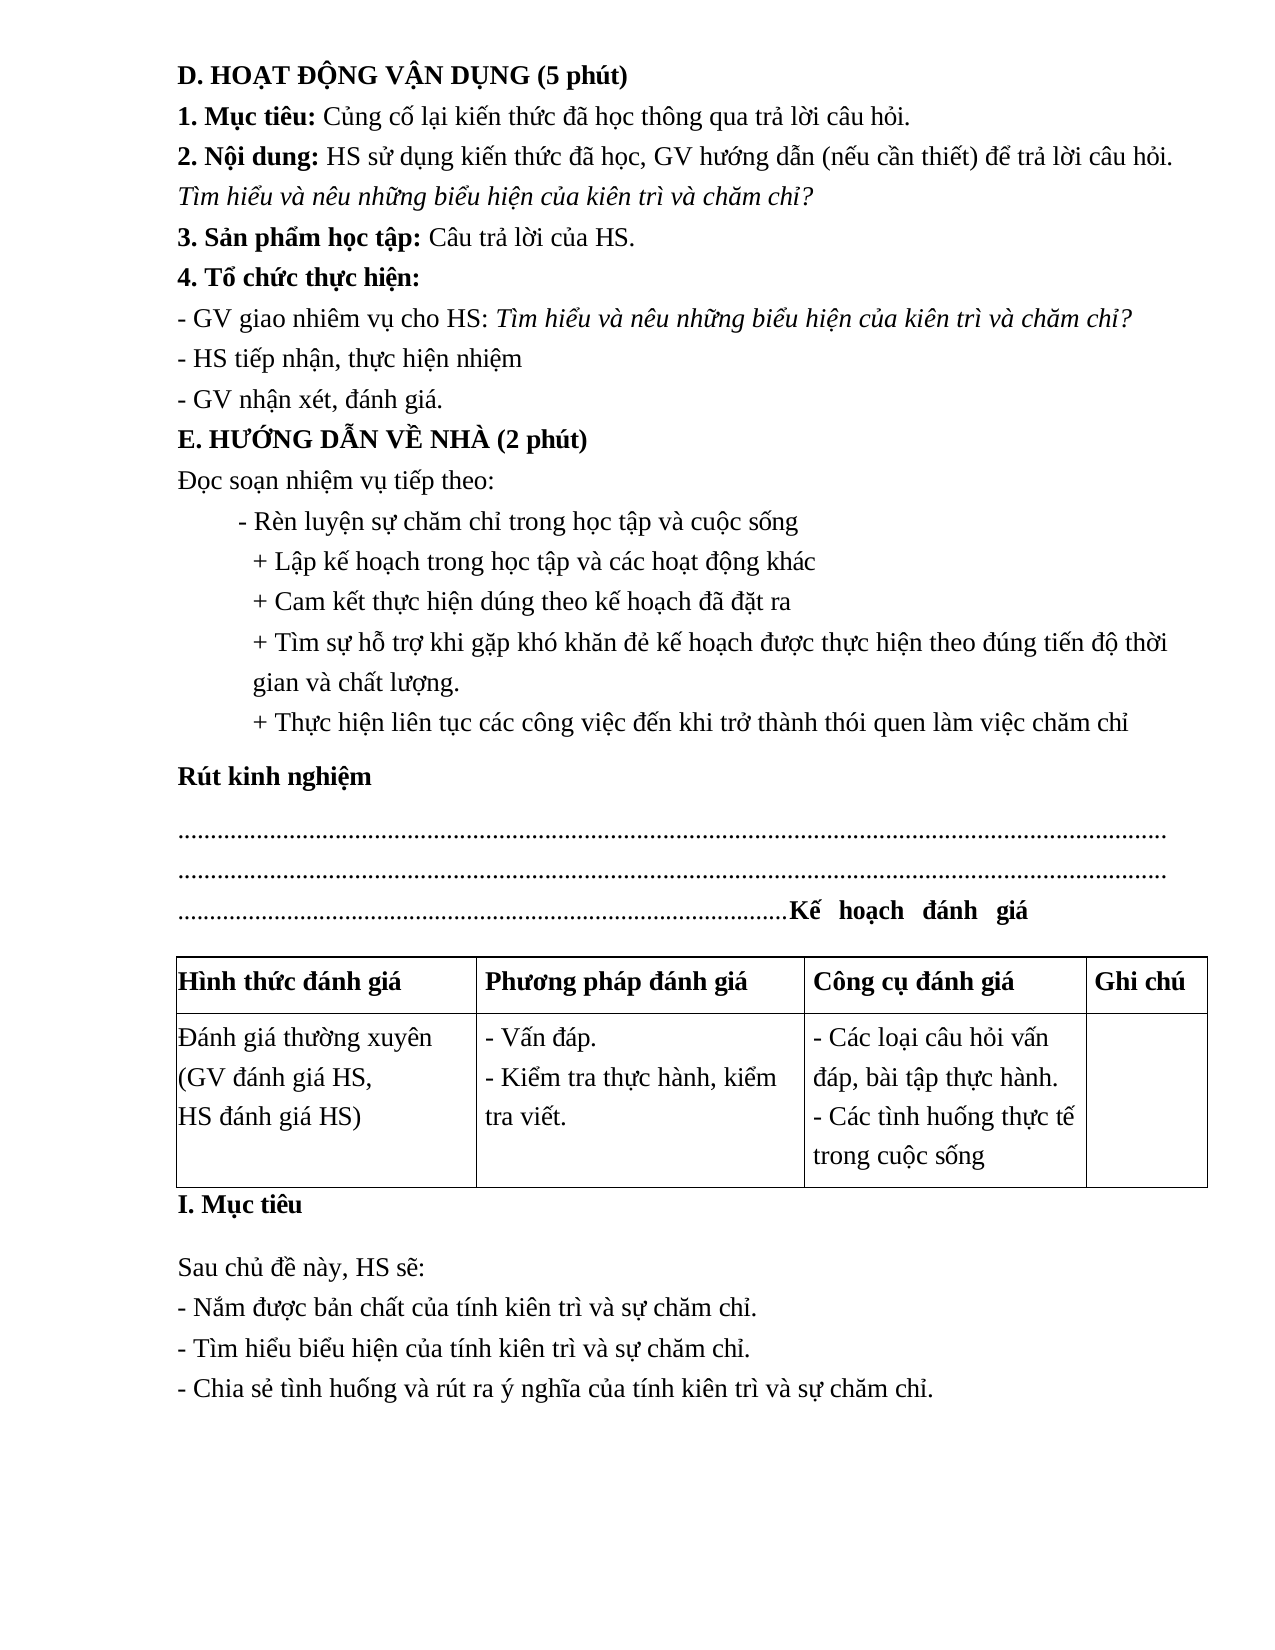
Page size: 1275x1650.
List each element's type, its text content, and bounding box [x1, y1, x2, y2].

table_cell Đánh giá thường xuyên [177, 1014, 476, 1056]
table_cell - Các loại câu hỏi vấn [805, 1014, 1086, 1056]
table_cell tra viết. [477, 1095, 804, 1135]
text ....................................................................................................................................................... [177, 813, 1235, 844]
subtitle HOẠT ĐỘNG VẬN DỤNG (5 phút) [177, 59, 1235, 90]
text Tìm hiểu và nêu những biểu hiện của kiên trì và chăm chỉ? [177, 181, 1235, 212]
subtitle Rút kinh nghiệm [177, 760, 1235, 791]
table_header Ghi chú [1087, 958, 1207, 1012]
table_cell đáp, bài tập thực hành. [805, 1056, 1086, 1095]
list GV nhận xét, đánh giá. [177, 383, 1235, 414]
text Đọc soạn nhiệm vụ tiếp theo: [177, 464, 1235, 495]
table_header Công cụ đánh giá [805, 958, 1086, 1012]
list GV giao nhiêm vụ cho HS: Tìm hiểu và nêu những biểu hiện của kiên trì và chăm chỉ? [177, 302, 1235, 333]
text + Lập kế hoạch trong học tập và các hoạt động khác [252, 545, 1235, 576]
table_cell [477, 1135, 804, 1187]
table_header Phương pháp đánh giá [477, 958, 804, 1012]
list Sản phẩm học tập: Câu trả lời của HS. [177, 221, 1235, 252]
table_cell HS đánh giá HS) [177, 1095, 476, 1135]
table_cell - Kiểm tra thực hành, kiểm [477, 1056, 804, 1095]
table_header Hình thức đánh giá [177, 958, 476, 1012]
list Nội dung: HS sử dụng kiến thức đã học, GV hướng dẫn (nếu cần thiết) để trả lời câu hỏi. [177, 140, 1235, 171]
subtitle HƯỚNG DẪN VỀ NHÀ (2 phút) [177, 423, 1235, 455]
list Chia sẻ tình huống và rút ra ý nghĩa của tính kiên trì và sự chăm chỉ. [177, 1372, 1235, 1403]
text + Tìm sự hỗ trợ khi gặp khó khăn đẻ kế hoạch được thực hiện theo đúng tiến độ thời gian và chất lượng. [252, 626, 1192, 698]
text + Cam kết thực hiện dúng theo kế hoạch đã đặt ra [252, 585, 1235, 616]
table_cell trong cuộc sống [805, 1135, 1086, 1187]
text - Rèn luyện sự chăm chỉ trong học tập và cuộc sống [238, 504, 1235, 536]
table_cell (GV đánh giá HS, [177, 1056, 476, 1095]
text ...............................................................................................Kế hoạch đánh giá [177, 894, 1235, 925]
text Sau chủ đề này, HS sẽ: [177, 1251, 1235, 1282]
list Tìm hiểu biểu hiện của tính kiên trì và sự chăm chỉ. [177, 1332, 1235, 1363]
list HS tiếp nhận, thực hiện nhiệm [177, 343, 1235, 374]
list Mục tiêu: Củng cố lại kiến thức đã học thông qua trả lời câu hỏi. [177, 99, 1235, 131]
list Nắm được bản chất của tính kiên trì và sự chăm chỉ. [177, 1291, 1235, 1322]
table_cell [177, 1135, 476, 1187]
table_cell [1087, 1014, 1207, 1187]
table_cell - Các tình huống thực tế [805, 1095, 1086, 1135]
subtitle I. Mục tiêu [177, 1188, 1235, 1219]
text ....................................................................................................................................................... [177, 853, 1235, 884]
text + Thực hiện liên tục các công việc đến khi trở thành thói quen làm việc chăm chỉ [252, 707, 1235, 738]
table_cell - Vấn đáp. [477, 1014, 804, 1056]
subtitle Tổ chức thực hiện: [177, 262, 1235, 293]
